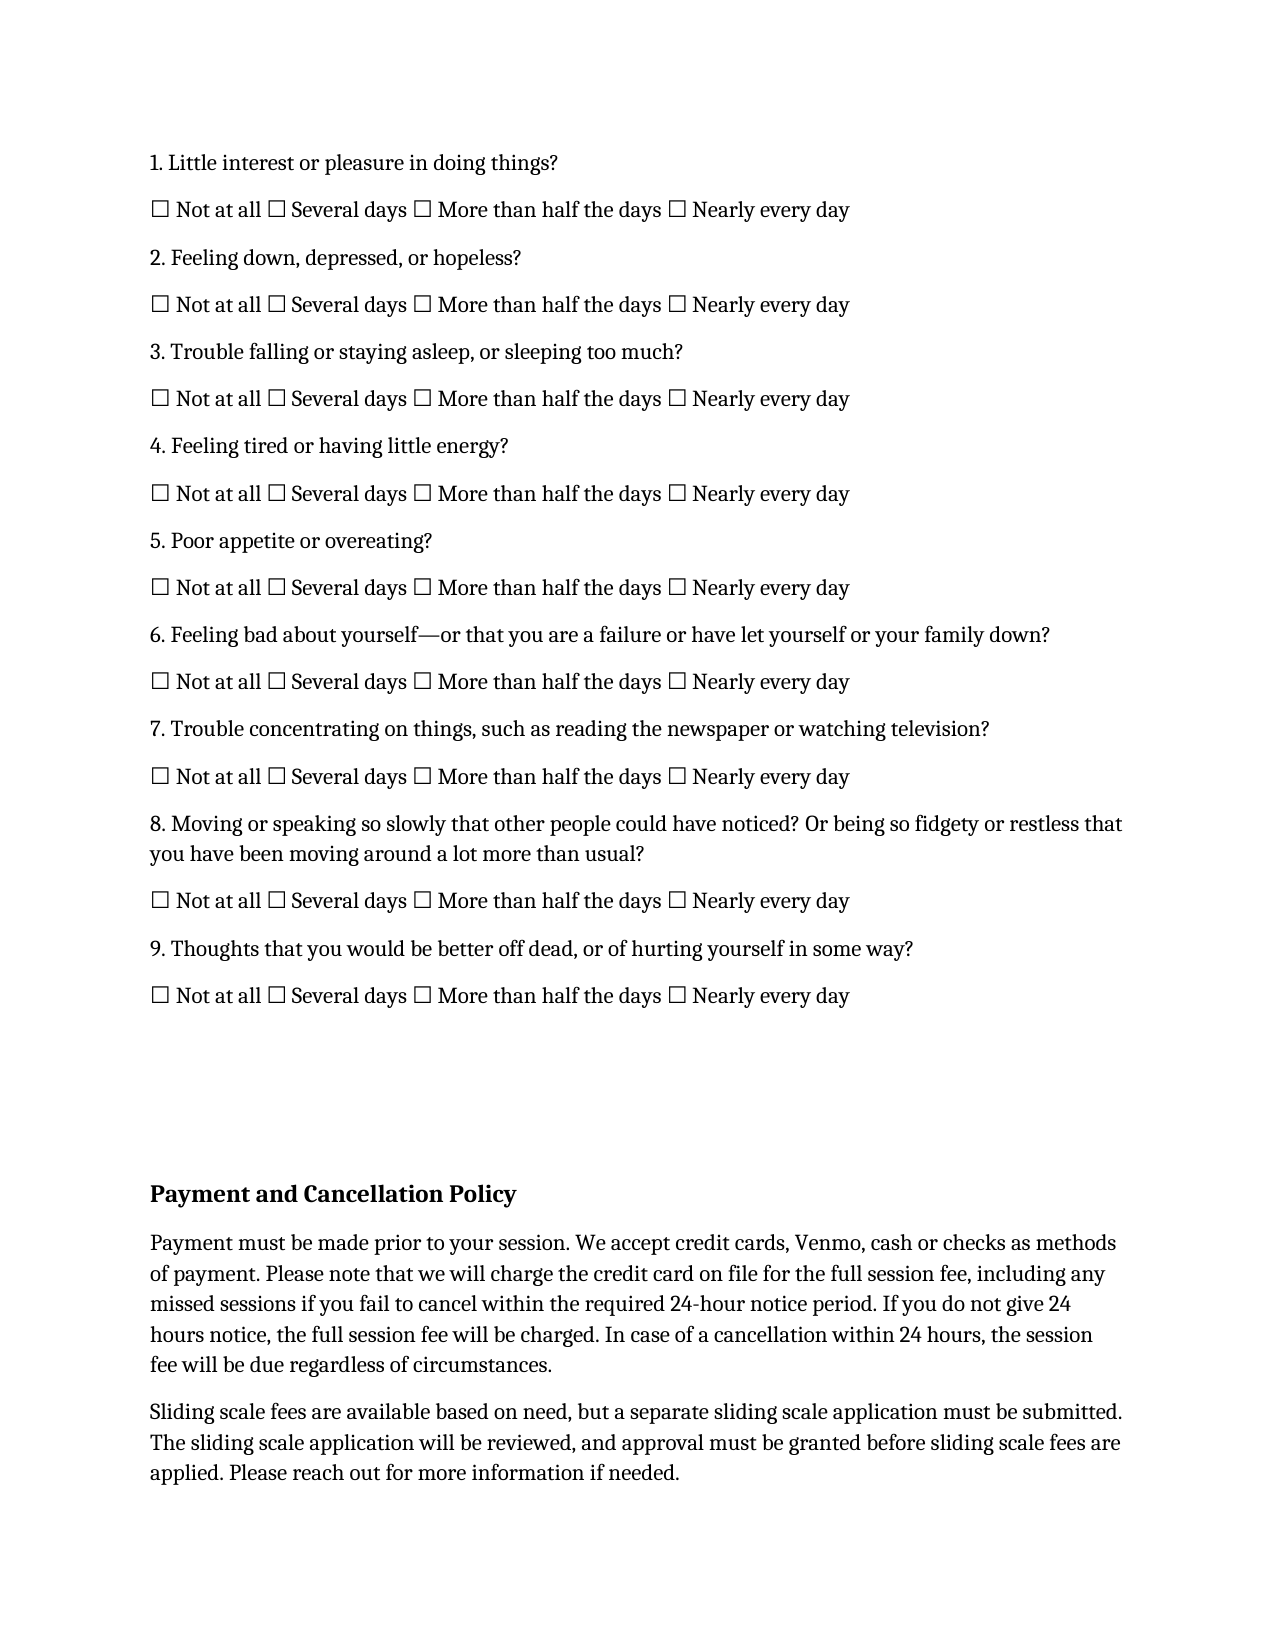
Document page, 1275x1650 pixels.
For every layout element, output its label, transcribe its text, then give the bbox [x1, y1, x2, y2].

text ☐ Not at all ☐ Several days ☐ More than half the days ☐ Nearly every day [150, 292, 1125, 318]
text ☐ Not at all ☐ Several days ☐ More than half the days ☐ Nearly every day [150, 669, 1125, 695]
text 7. Trouble concentrating on things, such as reading the newspaper or watching television? [150, 716, 1125, 743]
text 3. Trouble falling or staying asleep, or sleeping too much? [150, 339, 1125, 365]
text Sliding scale fees are available based on need, but a separate sliding scale application must be submitted. The sliding scale application will be reviewed, and approval must be granted before sliding scale fees are applied. Please reach out for more information if needed. [150, 1399, 1125, 1487]
text 5. Poor appetite or overeating? [150, 527, 1125, 554]
text ☐ Not at all ☐ Several days ☐ More than half the days ☐ Nearly every day [150, 575, 1125, 601]
text ☐ Not at all ☐ Several days ☐ More than half the days ☐ Nearly every day [150, 983, 1125, 1009]
text 4. Feeling tired or having little energy? [150, 433, 1125, 459]
text ☐ Not at all ☐ Several days ☐ More than half the days ☐ Nearly every day [150, 386, 1125, 412]
text Payment must be made prior to your session. We accept credit cards, Venmo, cash or checks as methods of payment. Please note that we will charge the credit card on file for the full session fee, including any missed sessions if you fail to cancel within the required 24-hour notice period. If you do not give 24 hours notice, the full session fee will be charged. In case of a cancellation within 24 hours, the session fee will be due regardless of circumstances. [150, 1230, 1125, 1378]
text Payment and Cancellation Policy [150, 1180, 1125, 1209]
text ☐ Not at all ☐ Several days ☐ More than half the days ☐ Nearly every day [150, 197, 1125, 223]
text ☐ Not at all ☐ Several days ☐ More than half the days ☐ Nearly every day [150, 763, 1125, 790]
text 9. Thoughts that you would be better off dead, or of hurting yourself in some way? [150, 936, 1125, 962]
text ☐ Not at all ☐ Several days ☐ More than half the days ☐ Nearly every day [150, 480, 1125, 507]
text 6. Feeling bad about yourself—or that you are a failure or have let yourself or your family down? [150, 622, 1125, 648]
text 2. Feeling down, depressed, or hopeless? [150, 244, 1125, 271]
text 1. Little interest or pleasure in doing things? [150, 150, 1125, 176]
text ☐ Not at all ☐ Several days ☐ More than half the days ☐ Nearly every day [150, 888, 1125, 915]
text 8. Moving or speaking so slowly that other people could have noticed? Or being so fidgety or restless that you have been moving around a lot more than usual? [150, 811, 1125, 867]
